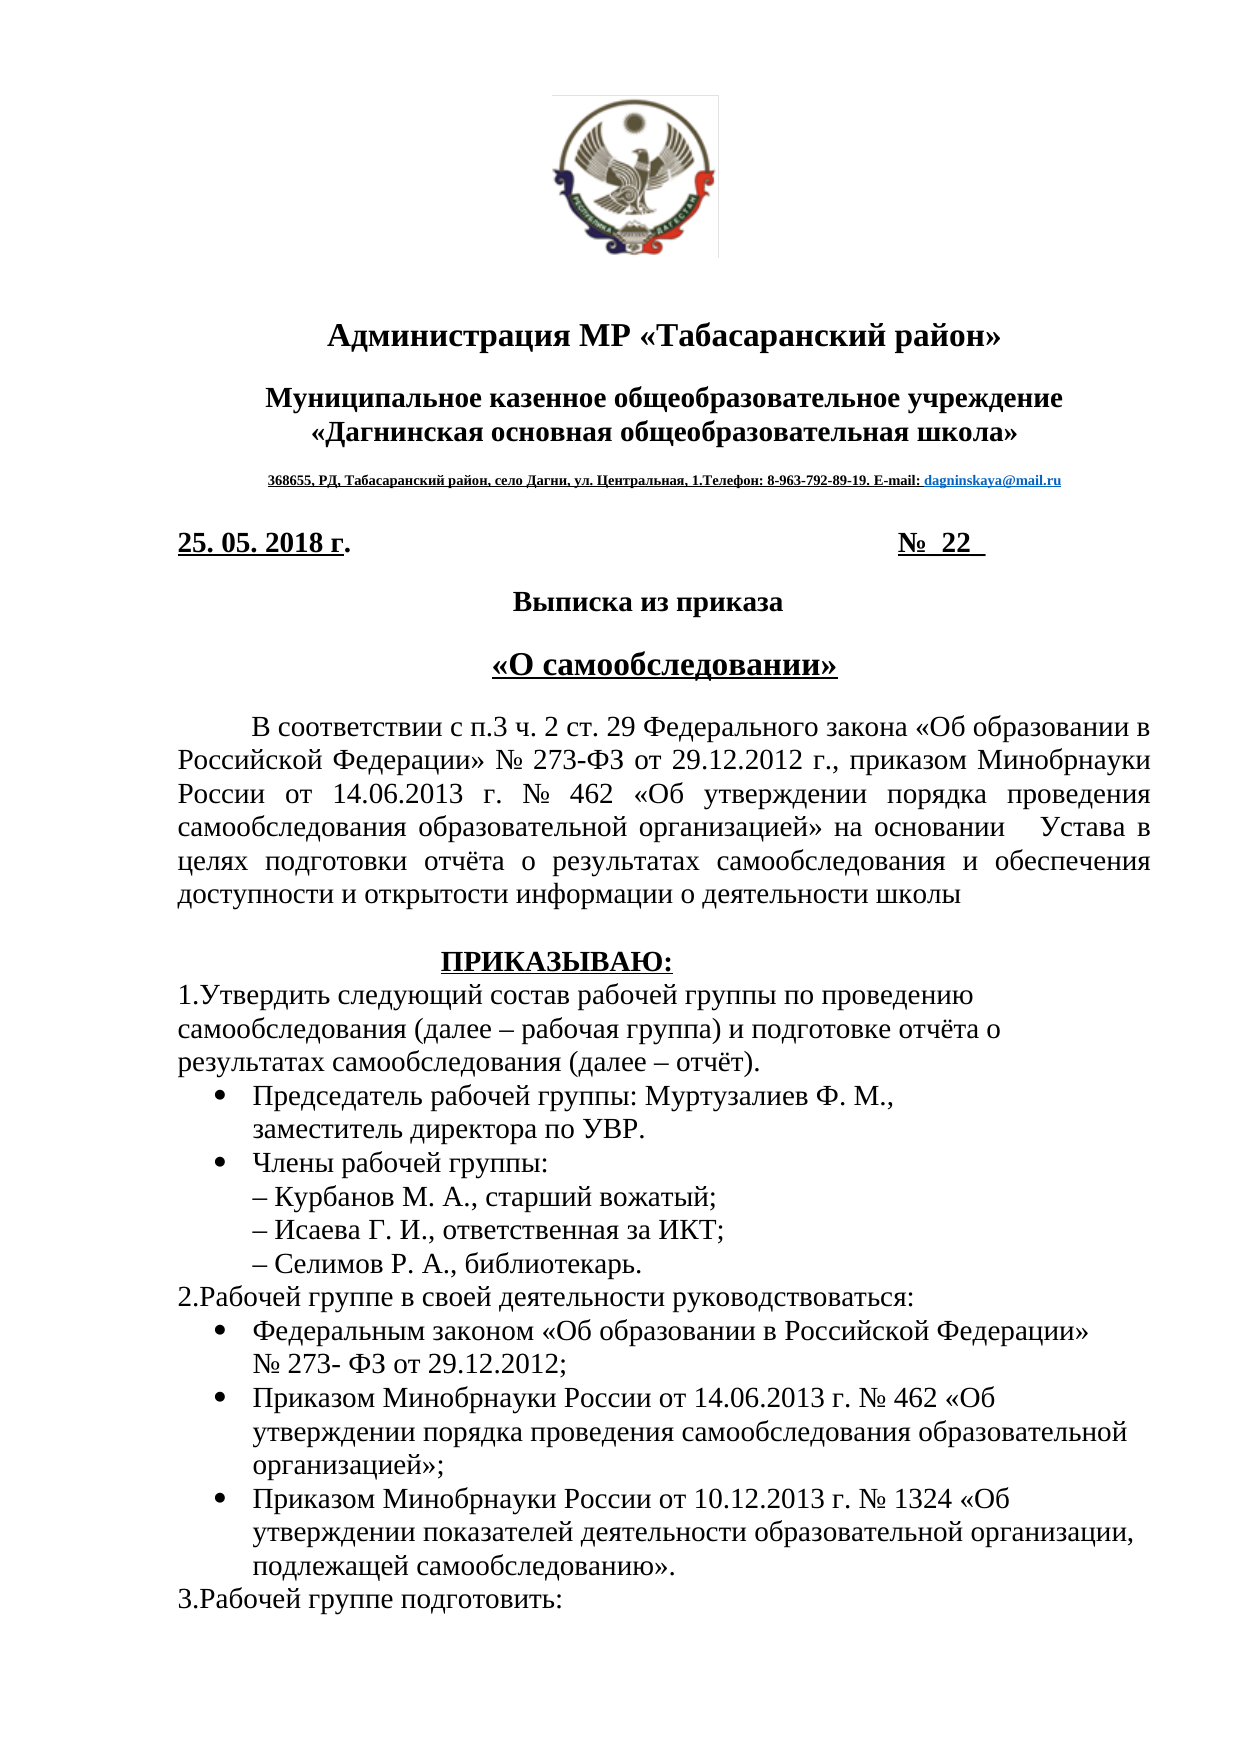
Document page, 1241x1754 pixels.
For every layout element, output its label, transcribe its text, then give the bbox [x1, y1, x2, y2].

text Выписка из приказа [177, 584, 1152, 618]
list – Исаева Г. И., ответственная за ИКТ; [252, 1212, 1152, 1246]
text 2.Рабочей группе в своей деятельности руководствоваться: [177, 1279, 1152, 1313]
list – Курбанов М. А., старший вожатый; [252, 1179, 1152, 1212]
text Муниципальное казенное общеобразовательное учреждение [177, 380, 1152, 414]
list – Селимов Р. А., библиотекарь. [252, 1246, 1152, 1279]
text «Дагнинская основная общеобразовательная школа» [177, 414, 1152, 447]
text 25. 05. 2018 г. №_22_ [177, 525, 1152, 559]
text 1.Утвердить следующий состав рабочей группы по проведению самообследования (далее – рабочая группа) и подготовке отчёта о результатах самообследования (далее – отчёт). [177, 977, 1152, 1078]
text 368655, РД, Табасаранский район, село Дагни, ул. Центральная, 1.Телефон: 8-963-792-89-19. E-mail: dagninskaya@mail.ru [177, 471, 1152, 500]
text Администрация МР «Табасаранский район» [177, 315, 1152, 354]
picture [552, 94, 720, 258]
text В соответствии с п.3 ч. 2 ст. 29 Федерального закона «Об образовании в Российской Федерации» № 273-ФЗ от 29.12.2012 г., приказом Минобрнауки России от 14.06.2013 г. № 462 «Об утверждении порядка проведения самообследования образовательной организацией» на основании Устава в целях подготовки отчёта о результатах самообследования и обеспечения доступности и открытости информации о деятельности школы [177, 709, 1152, 910]
text «О самообследовании» [177, 644, 1152, 682]
list Приказом Минобрнауки России от 10.12.2013 г. № 1324 «Об утверждении показателей деятельности образовательной организации, подлежащей самообследованию». [215, 1481, 1152, 1581]
list Приказом Минобрнауки России от 14.06.2013 г. № 462 «Об утверждении порядка проведения самообследования образовательной организацией»; [215, 1380, 1152, 1481]
text 3.Рабочей группе подготовить: [177, 1581, 1152, 1615]
list № 273- ФЗ от 29.12.2012; [252, 1346, 1152, 1380]
list заместитель директора по УВР. [252, 1111, 1152, 1145]
list Федеральным законом «Об образовании в Российской Федерации» [215, 1313, 1152, 1346]
list Председатель рабочей группы: Муртузалиев Ф. М., [215, 1078, 1152, 1111]
list Члены рабочей группы: [215, 1145, 1152, 1179]
text ПРИКАЗЫВАЮ: [177, 944, 1152, 977]
